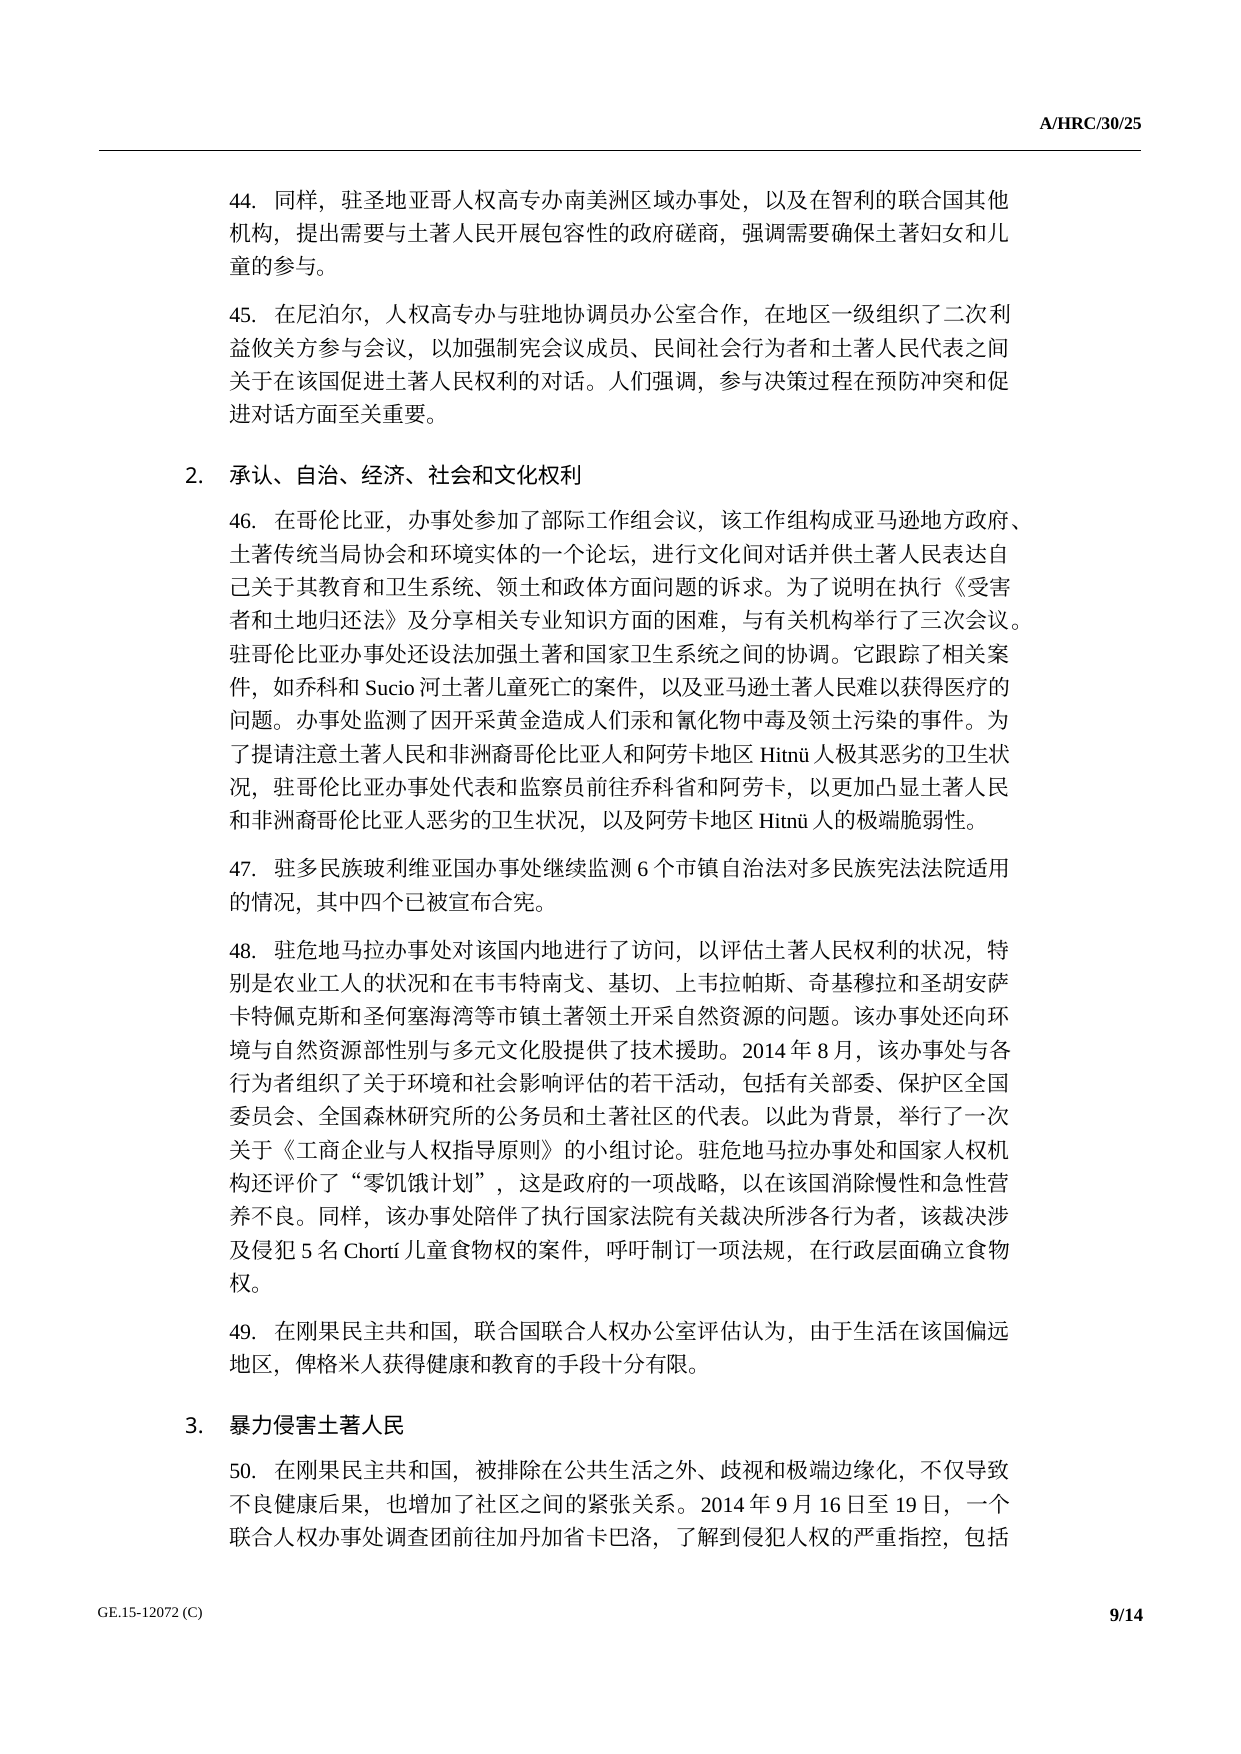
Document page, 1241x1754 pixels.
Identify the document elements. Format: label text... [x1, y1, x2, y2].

text 47. 驻多民族玻利维亚国办事处继续监测6个市镇自治法对多民族宪法法院适用的情况，其中四个已被宣布合宪。 [229, 850, 1011, 917]
text 46. 在哥伦比亚，办事处参加了部际工作组会议，该工作组构成亚马逊地方政府、土著传统当局协会和环境实体的一个论坛，进行文化间对话并供土著人民表达自己关于其教育和卫生系统、领土和政体方面问题的诉求。为了说明在执行《受害者和土地归还法》及分享相关专业知识方面的困难，与有关机构举行了三次会议。驻哥伦比亚办事处还设法加强土著和国家卫生系统之间的协调。它跟踪了相关案件，如乔科和Sucio河土著儿童死亡的案件，以及亚马逊土著人民难以获得医疗的问题。办事处监测了因开采黄金造成人们汞和氰化物中毒及领土污染的事件。为了提请注意土著人民和非洲裔哥伦比亚人和阿劳卡地区Hitnü人极其恶劣的卫生状况，驻哥伦比亚办事处代表和监察员前往乔科省和阿劳卡，以更加凸显土著人民和非洲裔哥伦比亚人恶劣的卫生状况，以及阿劳卡地区Hitnü人的极端脆弱性。 [229, 502, 1011, 836]
text 3. 暴力侵害土著人民 [97, 1406, 1011, 1440]
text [229, 1452, 1011, 1552]
text 48. 驻危地马拉办事处对该国内地进行了访问，以评估土著人民权利的状况，特别是农业工人的状况和在韦韦特南戈、基切、上韦拉帕斯、奇基穆拉和圣胡安萨卡特佩克斯和圣何塞海湾等市镇土著领土开采自然资源的问题。该办事处还向环境与自然资源部性别与多元文化股提供了技术援助。2014年8月，该办事处与各行为者组织了关于环境和社会影响评估的若干活动，包括有关部委、保护区全国委员会、全国森林研究所的公务员和土著社区的代表。以此为背景，举行了一次关于《工商企业与人权指导原则》的小组讨论。驻危地马拉办事处和国家人权机构还评价了“零饥饿计划”，这是政府的一项战略，以在该国消除慢性和急性营养不良。同样，该办事处陪伴了执行国家法院有关裁决所涉各行为者，该裁决涉及侵犯5名Chortí儿童食物权的案件，呼吁制订一项法规，在行政层面确立食物权。 [229, 931, 1011, 1298]
text 49. 在刚果民主共和国，联合国联合人权办公室评估认为，由于生活在该国偏远地区，俾格米人获得健康和教育的手段十分有限。 [229, 1313, 1011, 1379]
text 2. 承认、自治、经济、社会和文化权利 [97, 456, 1011, 490]
text 45. 在尼泊尔，人权高专办与驻地协调员办公室合作，在地区一级组织了二次利益攸关方参与会议，以加强制宪会议成员、民间社会行为者和土著人民代表之间关于在该国促进土著人民权利的对话。人们强调，参与决策过程在预防冲突和促进对话方面至关重要。 [229, 296, 1011, 429]
text 44. 同样，驻圣地亚哥人权高专办南美洲区域办事处，以及在智利的联合国其他机构，提出需要与土著人民开展包容性的政府磋商，强调需要确保土著妇女和儿童的参与。 [229, 181, 1011, 281]
